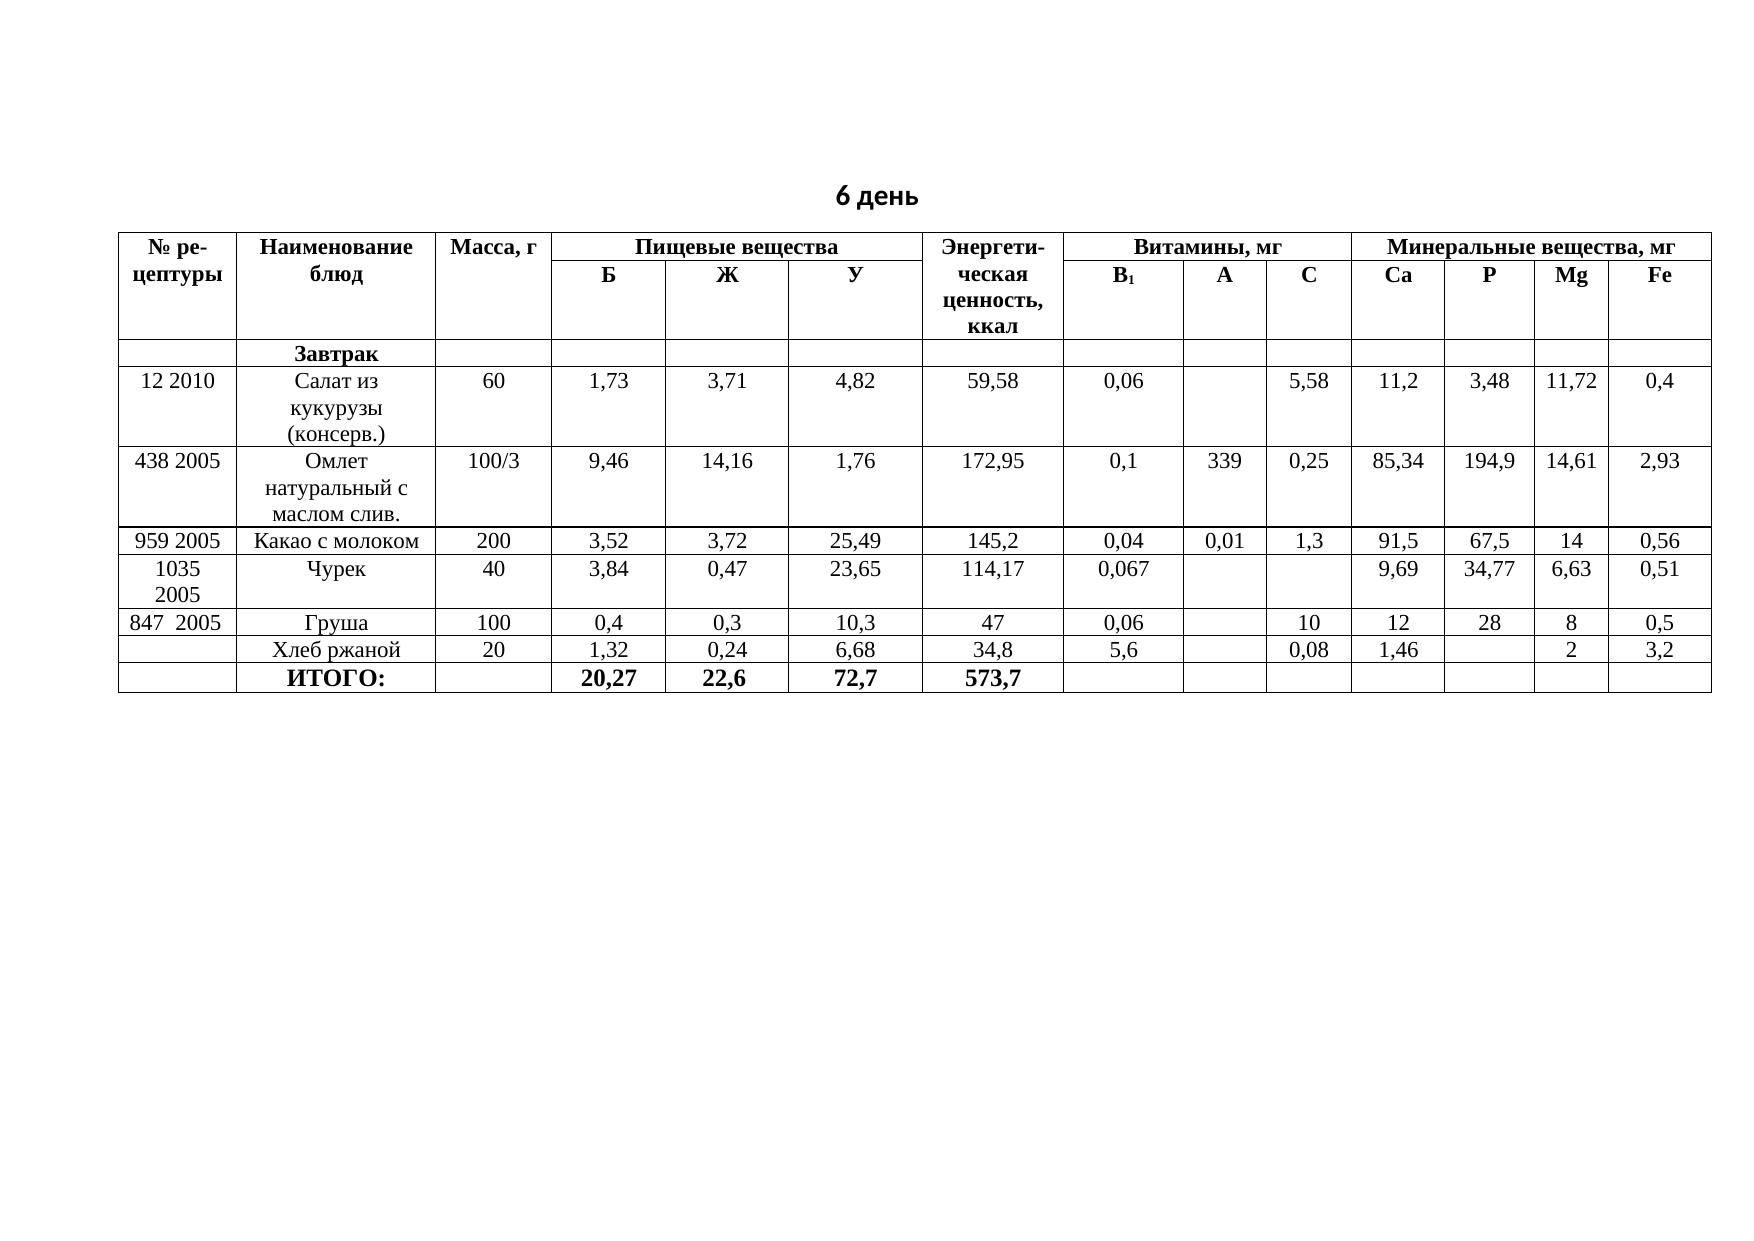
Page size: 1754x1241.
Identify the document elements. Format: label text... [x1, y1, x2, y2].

table_cell Груша [237, 609, 435, 635]
table_cell 100 [436, 609, 551, 635]
table_cell 91,5 [1352, 528, 1444, 554]
table_header Масса, г [436, 233, 551, 339]
table_cell 4,82 [789, 367, 922, 446]
table_cell 85,34 [1352, 447, 1444, 526]
table_cell Омлет натуральный с маслом слив. [237, 447, 435, 526]
table_cell [1064, 340, 1183, 366]
table_cell 5,6 [1064, 636, 1183, 662]
table_cell 14 [1535, 528, 1608, 554]
table_cell [923, 340, 1063, 366]
table_cell 959 2005 [119, 528, 236, 554]
table_cell [1445, 340, 1534, 366]
table_cell 72,7 [789, 663, 922, 692]
table_header № ре-цептуры [119, 233, 236, 339]
table_cell 3,2 [1609, 636, 1711, 662]
table_cell 34,77 [1445, 555, 1534, 607]
table_cell 60 [436, 367, 551, 446]
table_cell Р [1445, 261, 1534, 339]
table_cell А [1184, 261, 1266, 339]
table_cell 0,4 [1609, 367, 1711, 446]
table_cell 0,47 [666, 555, 788, 607]
table_cell Чурек [237, 555, 435, 607]
table_cell 28 [1445, 609, 1534, 635]
table_cell 0,51 [1609, 555, 1711, 607]
table_cell 20,27 [552, 663, 665, 692]
table_cell 3,72 [666, 528, 788, 554]
table_cell Ж [666, 261, 788, 339]
table_cell 438 2005 [119, 447, 236, 526]
table_cell 67,5 [1445, 528, 1534, 554]
table_cell Хлеб ржаной [237, 636, 435, 662]
table_cell 0,01 [1184, 528, 1266, 554]
table_cell 59,58 [923, 367, 1063, 446]
table_cell 339 [1184, 447, 1266, 526]
table_cell 200 [436, 528, 551, 554]
table_cell [1352, 663, 1444, 692]
table_cell [119, 663, 236, 692]
table_cell 194,9 [1445, 447, 1534, 526]
table_cell 12 2010 [119, 367, 236, 446]
table_cell 22,6 [666, 663, 788, 692]
table_cell 0,04 [1064, 528, 1183, 554]
table_cell В1 [1064, 261, 1183, 339]
table_cell 145,2 [923, 528, 1063, 554]
table_cell [1535, 340, 1608, 366]
table_cell 6,63 [1535, 555, 1608, 607]
table_cell Б [552, 261, 665, 339]
table_cell С [1267, 261, 1351, 339]
table_cell 0,5 [1609, 609, 1711, 635]
table_cell [1267, 663, 1351, 692]
table_header Пищевые вещества [552, 233, 922, 260]
table_cell Mg [1535, 261, 1608, 339]
table_cell 2,93 [1609, 447, 1711, 526]
table_cell 34,8 [923, 636, 1063, 662]
table_header Энергети-ческая ценность, ккал [923, 233, 1063, 339]
table_cell [1609, 340, 1711, 366]
table_cell 14,61 [1535, 447, 1608, 526]
table_header Наименование блюд [237, 233, 435, 339]
table_cell 47 [923, 609, 1063, 635]
table_cell 12 [1352, 609, 1444, 635]
table_cell [1184, 636, 1266, 662]
table_cell Салат из кукурузы (консерв.) [237, 367, 435, 446]
table_cell 9,46 [552, 447, 665, 526]
table_cell 0,25 [1267, 447, 1351, 526]
table_cell 1,73 [552, 367, 665, 446]
table_cell 20 [436, 636, 551, 662]
table_cell [119, 636, 236, 662]
table_cell 11,72 [1535, 367, 1608, 446]
table_cell 0,1 [1064, 447, 1183, 526]
table_cell 11,2 [1352, 367, 1444, 446]
text 6 день [118, 177, 1636, 213]
table_cell [789, 340, 922, 366]
table_cell [1445, 663, 1534, 692]
table_cell [1184, 609, 1266, 635]
table_cell 1035 2005 [119, 555, 236, 607]
table_cell [436, 663, 551, 692]
table_cell [1267, 340, 1351, 366]
table_cell 1,32 [552, 636, 665, 662]
table_cell Са [1352, 261, 1444, 339]
table_cell [1064, 663, 1183, 692]
table_cell 0,06 [1064, 367, 1183, 446]
table_cell [1445, 636, 1534, 662]
table_cell [436, 340, 551, 366]
table_cell Какао с молоком [237, 528, 435, 554]
table_cell 114,17 [923, 555, 1063, 607]
table_cell 5,58 [1267, 367, 1351, 446]
table_cell 9,69 [1352, 555, 1444, 607]
table_cell 3,71 [666, 367, 788, 446]
table_cell 100/3 [436, 447, 551, 526]
table_cell 1,76 [789, 447, 922, 526]
table_cell 0,06 [1064, 609, 1183, 635]
table_cell 10,3 [789, 609, 922, 635]
table_cell [552, 340, 665, 366]
table_cell 25,49 [789, 528, 922, 554]
table_cell [1352, 340, 1444, 366]
table_cell 0,56 [1609, 528, 1711, 554]
table_cell 847 2005 [119, 609, 236, 635]
table_cell [1184, 340, 1266, 366]
table_cell [1184, 367, 1266, 446]
table_cell Fe [1609, 261, 1711, 339]
table_cell 0,3 [666, 609, 788, 635]
table_cell [666, 340, 788, 366]
table_cell 10 [1267, 609, 1351, 635]
table_cell 14,16 [666, 447, 788, 526]
table_cell 0,067 [1064, 555, 1183, 607]
table_cell 1,3 [1267, 528, 1351, 554]
table_cell 6,68 [789, 636, 922, 662]
table_cell 3,52 [552, 528, 665, 554]
table_cell 172,95 [923, 447, 1063, 526]
table_cell 3,48 [1445, 367, 1534, 446]
table_cell [1609, 663, 1711, 692]
table_cell 0,4 [552, 609, 665, 635]
table_cell [119, 340, 236, 366]
table_cell 1,46 [1352, 636, 1444, 662]
table_cell [1184, 555, 1266, 607]
table_cell 573,7 [923, 663, 1063, 692]
table_cell Завтрак [237, 340, 435, 366]
table_cell 40 [436, 555, 551, 607]
table_header Витамины, мг [1064, 233, 1351, 260]
table_cell ИТОГО: [237, 663, 435, 692]
table_cell [1184, 663, 1266, 692]
table_cell [1535, 663, 1608, 692]
table_cell 23,65 [789, 555, 922, 607]
table_header Минеральные вещества, мг [1352, 233, 1711, 260]
table_cell [1267, 555, 1351, 607]
table_cell 2 [1535, 636, 1608, 662]
table_cell 0,24 [666, 636, 788, 662]
table_cell У [789, 261, 922, 339]
table_cell 0,08 [1267, 636, 1351, 662]
table_cell 3,84 [552, 555, 665, 607]
table_cell 8 [1535, 609, 1608, 635]
